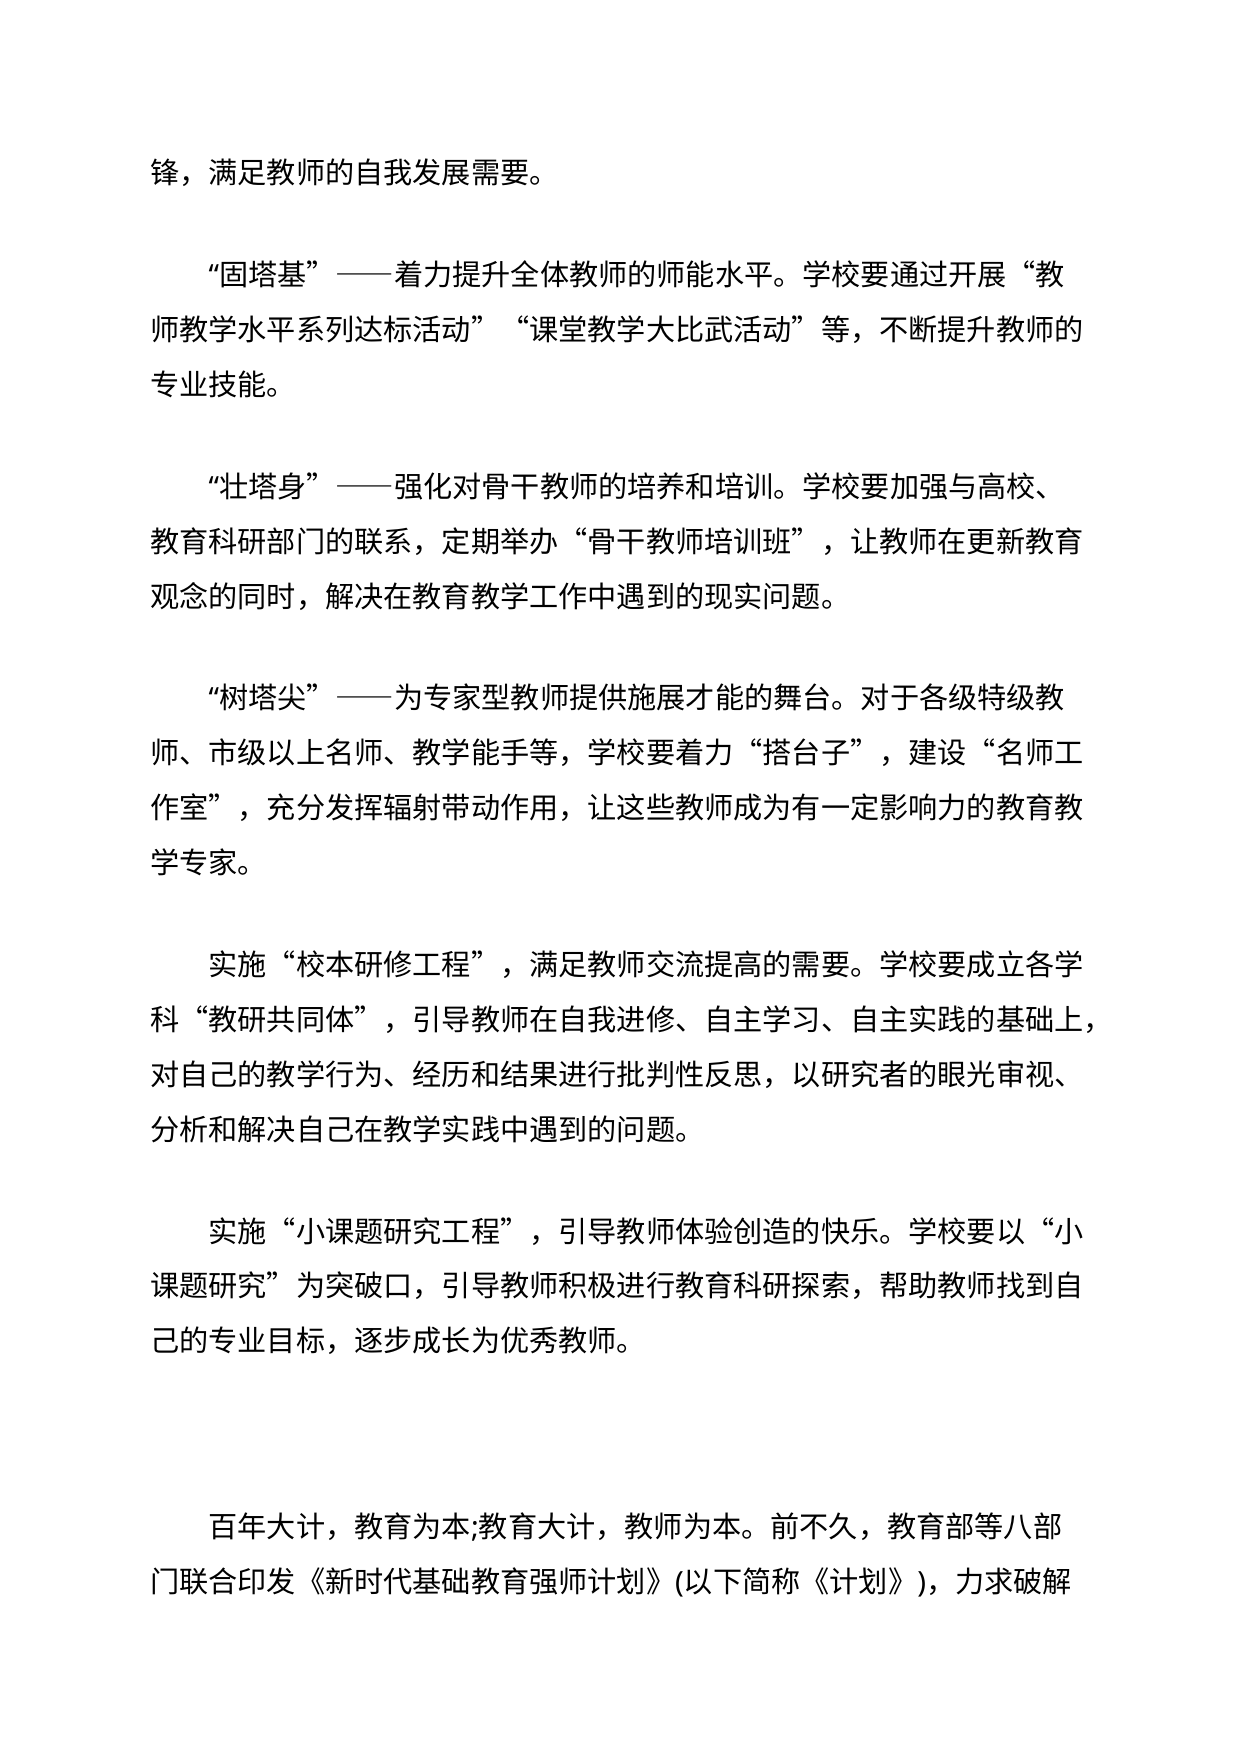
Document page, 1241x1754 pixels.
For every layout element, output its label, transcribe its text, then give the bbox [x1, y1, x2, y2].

text “固塔基”——着力提升全体教师的师能水平。学校要通过开展“教师教学水平系列达标活动”“课堂教学大比武活动”等，不断提升教师的专业技能。 [150, 252, 1090, 404]
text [150, 1504, 1090, 1601]
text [150, 150, 1090, 192]
text “壮塔身”——强化对骨干教师的培养和培训。学校要加强与高校、教育科研部门的联系，定期举办“骨干教师培训班”，让教师在更新教育观念的同时，解决在教育教学工作中遇到的现实问题。 [150, 463, 1090, 616]
text “树塔尖”——为专家型教师提供施展才能的舞台。对于各级特级教师、市级以上名师、教学能手等，学校要着力“搭台子”，建设“名师工作室”，充分发挥辐射带动作用，让这些教师成为有一定影响力的教育教学专家。 [150, 675, 1090, 882]
text 实施“校本研修工程”，满足教师交流提高的需要。学校要成立各学科“教研共同体”，引导教师在自我进修、自主学习、自主实践的基础上，对自己的教学行为、经历和结果进行批判性反思，以研究者的眼光审视、分析和解决自己在教学实践中遇到的问题。 [150, 942, 1090, 1149]
text 实施“小课题研究工程”，引导教师体验创造的快乐。学校要以“小课题研究”为突破口，引导教师积极进行教育科研探索，帮助教师找到自己的专业目标，逐步成长为优秀教师。 [150, 1208, 1090, 1360]
